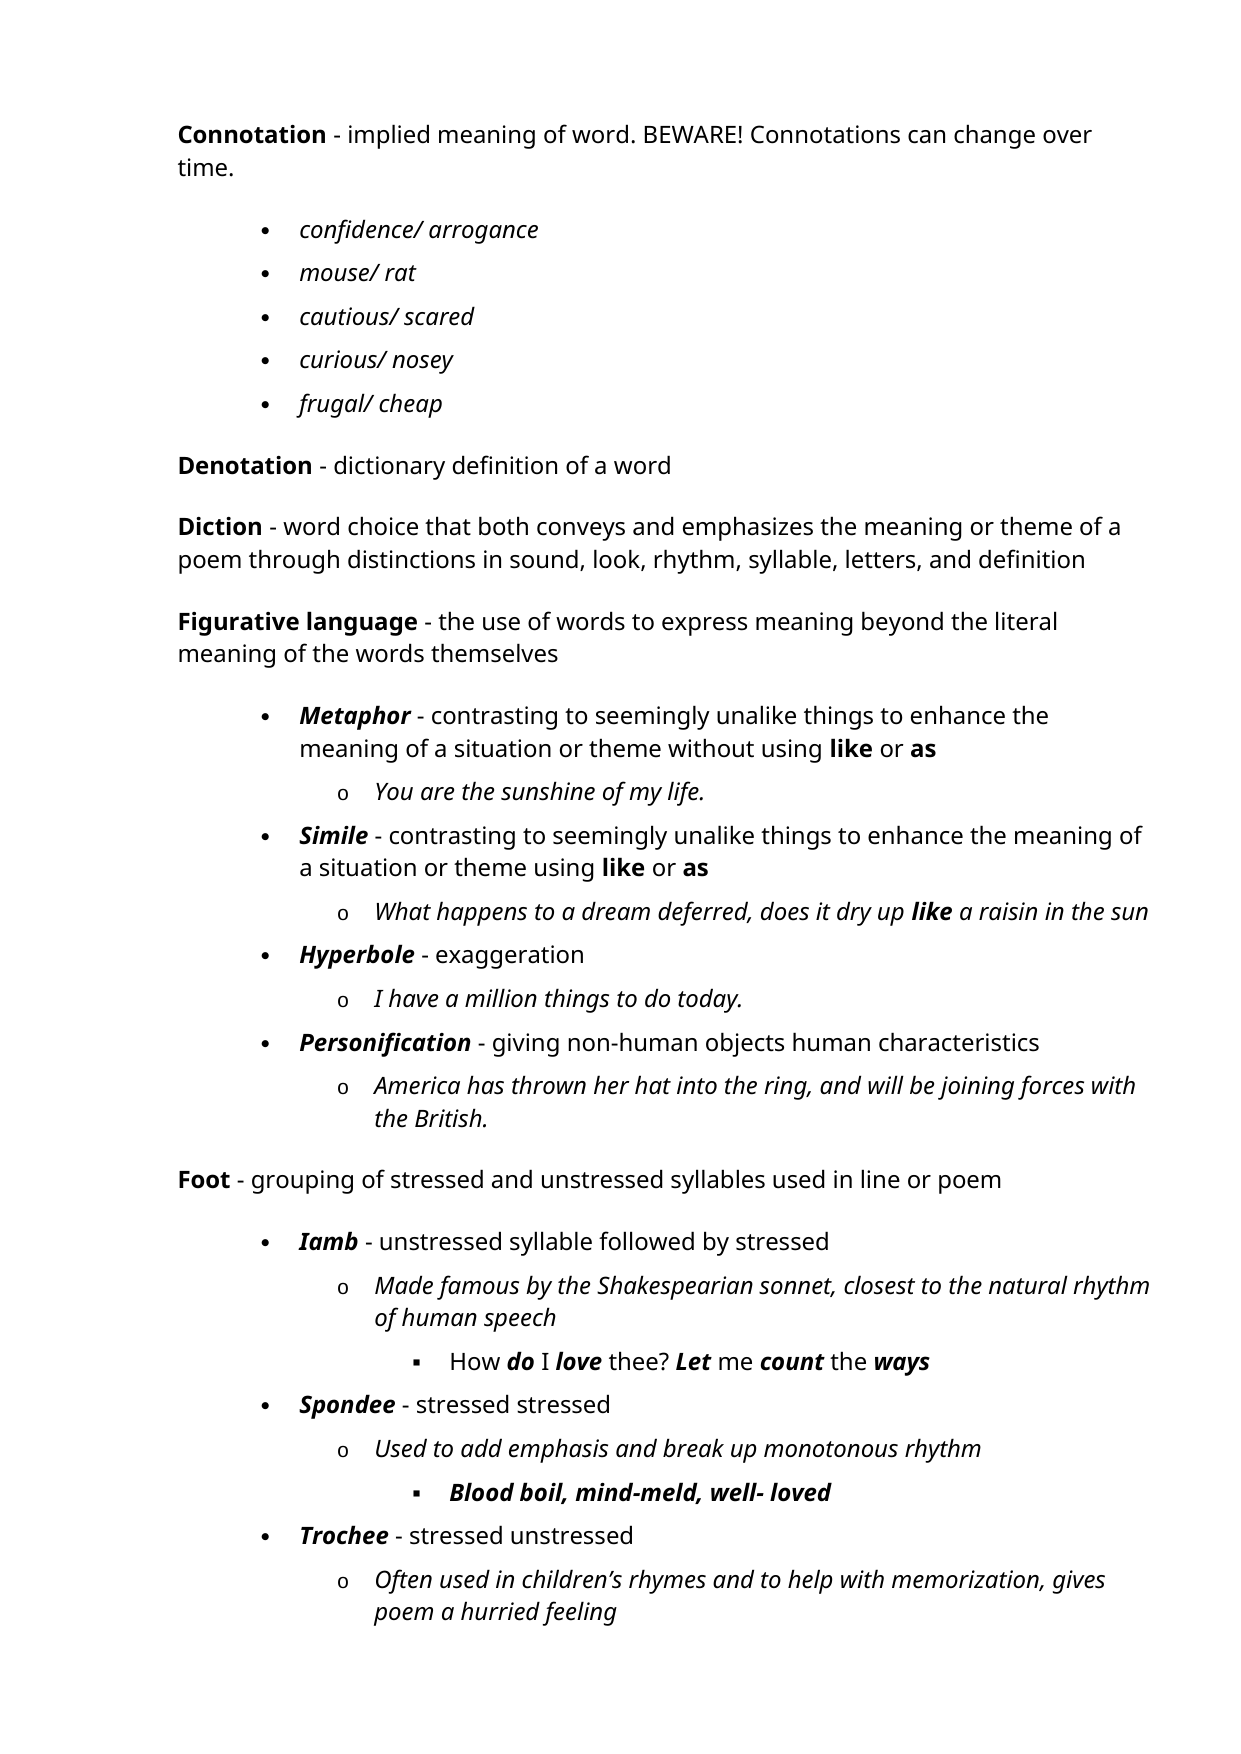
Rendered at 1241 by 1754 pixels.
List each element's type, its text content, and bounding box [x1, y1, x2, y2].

list I have a million things to do today. [337, 982, 1152, 1014]
list Trochee - stressed unstressed [262, 1519, 1152, 1552]
text Figurative language - the use of words to express meaning beyond the literal meaning of the words themselves [177, 604, 1152, 670]
list Personification - giving non-human objects human characteristics [262, 1025, 1152, 1058]
list Spondee - stressed stressed [262, 1388, 1152, 1421]
list mouse/ rat [262, 256, 1152, 289]
list You are the sunshine of my life. [337, 775, 1152, 808]
list confidence/ arrogance [262, 212, 1152, 245]
text Foot - grouping of stressed and unstressed syllables used in line or poem [177, 1163, 1152, 1196]
list What happens to a dream deferred, does it dry up like a raisin in the sun [337, 895, 1152, 927]
list Metaphor - contrasting to seemingly unalike things to enhance the meaning of a situation or theme without using like or as [262, 699, 1152, 764]
list cautious/ scared [262, 299, 1152, 332]
text Denotation - dictionary definition of a word [177, 448, 1152, 481]
list Used to add emphasis and break up monotonous rhythm [337, 1432, 1152, 1464]
list How do I love thee? Let me count the ways [412, 1345, 1152, 1377]
list Hyperbole - exaggeration [262, 938, 1152, 971]
list Made famous by the Shakespearian sonnet, closest to the natural rhythm of human speech [337, 1269, 1152, 1334]
text Connotation - implied meaning of word. BEWARE! Connotations can change over time. [177, 118, 1152, 183]
list Often used in children’s rhymes and to help with memorization, gives poem a hurried feeling [337, 1562, 1152, 1628]
text Diction - word choice that both conveys and emphasizes the meaning or theme of a poem through distinctions in sound, look, rhythm, syllable, letters, and definition [177, 510, 1152, 575]
list Iamb - unstressed syllable followed by stressed [262, 1225, 1152, 1258]
list Blood boil, mind-meld, well- loved [412, 1475, 1152, 1508]
list curious/ nosey [262, 343, 1152, 376]
list America has thrown her hat into the ring, and will be joining forces with the British. [337, 1069, 1152, 1134]
list Simile - contrasting to seemingly unalike things to enhance the meaning of a situation or theme using like or as [262, 819, 1152, 884]
list frugal/ cheap [262, 387, 1152, 419]
